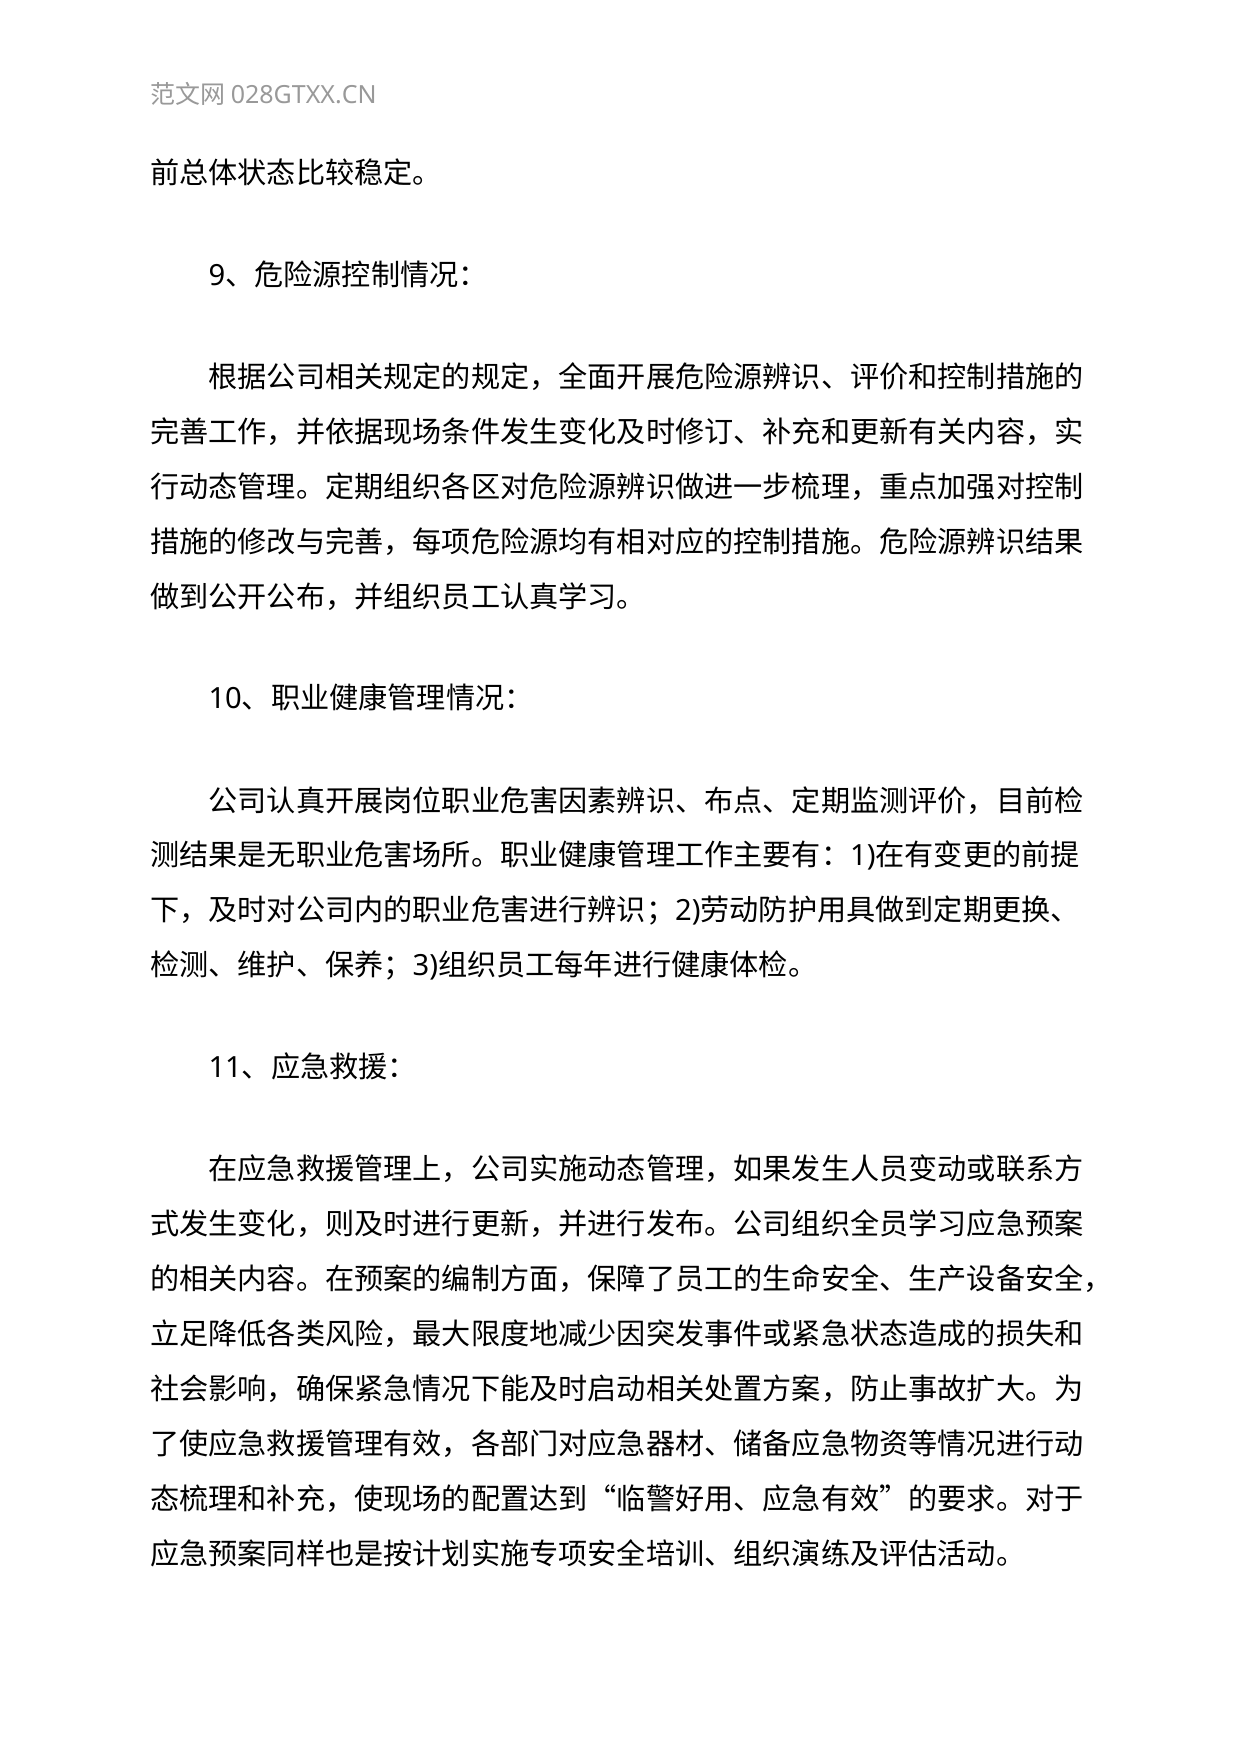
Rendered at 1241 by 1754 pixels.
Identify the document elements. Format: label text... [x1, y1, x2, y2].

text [150, 150, 1090, 192]
text 根据公司相关规定的规定，全面开展危险源辨识、评价和控制措施的完善工作，并依据现场条件发生变化及时修订、补充和更新有关内容，实行动态管理。定期组织各区对危险源辨识做进一步梳理，重点加强对控制措施的修改与完善，每项危险源均有相对应的控制措施。危险源辨识结果做到公开公布，并组织员工认真学习。 [150, 354, 1090, 616]
text 10、职业健康管理情况： [150, 675, 1090, 717]
text 在应急救援管理上，公司实施动态管理，如果发生人员变动或联系方式发生变化，则及时进行更新，并进行发布。公司组织全员学习应急预案的相关内容。在预案的编制方面，保障了员工的生命安全、生产设备安全，立足降低各类风险，最大限度地减少因突发事件或紧急状态造成的损失和社会影响，确保紧急情况下能及时启动相关处置方案，防止事故扩大。为了使应急救援管理有效，各部门对应急器材、储备应急物资等情况进行动态梳理和补充，使现场的配置达到“临警好用、应急有效”的要求。对于应急预案同样也是按计划实施专项安全培训、组织演练及评估活动。 [150, 1146, 1090, 1572]
text 9、危险源控制情况： [150, 252, 1090, 294]
text 11、应急救援： [150, 1044, 1090, 1086]
text 公司认真开展岗位职业危害因素辨识、布点、定期监测评价，目前检测结果是无职业危害场所。职业健康管理工作主要有：1)在有变更的前提下，及时对公司内的职业危害进行辨识；2)劳动防护用具做到定期更换、检测、维护、保养；3)组织员工每年进行健康体检。 [150, 777, 1090, 984]
